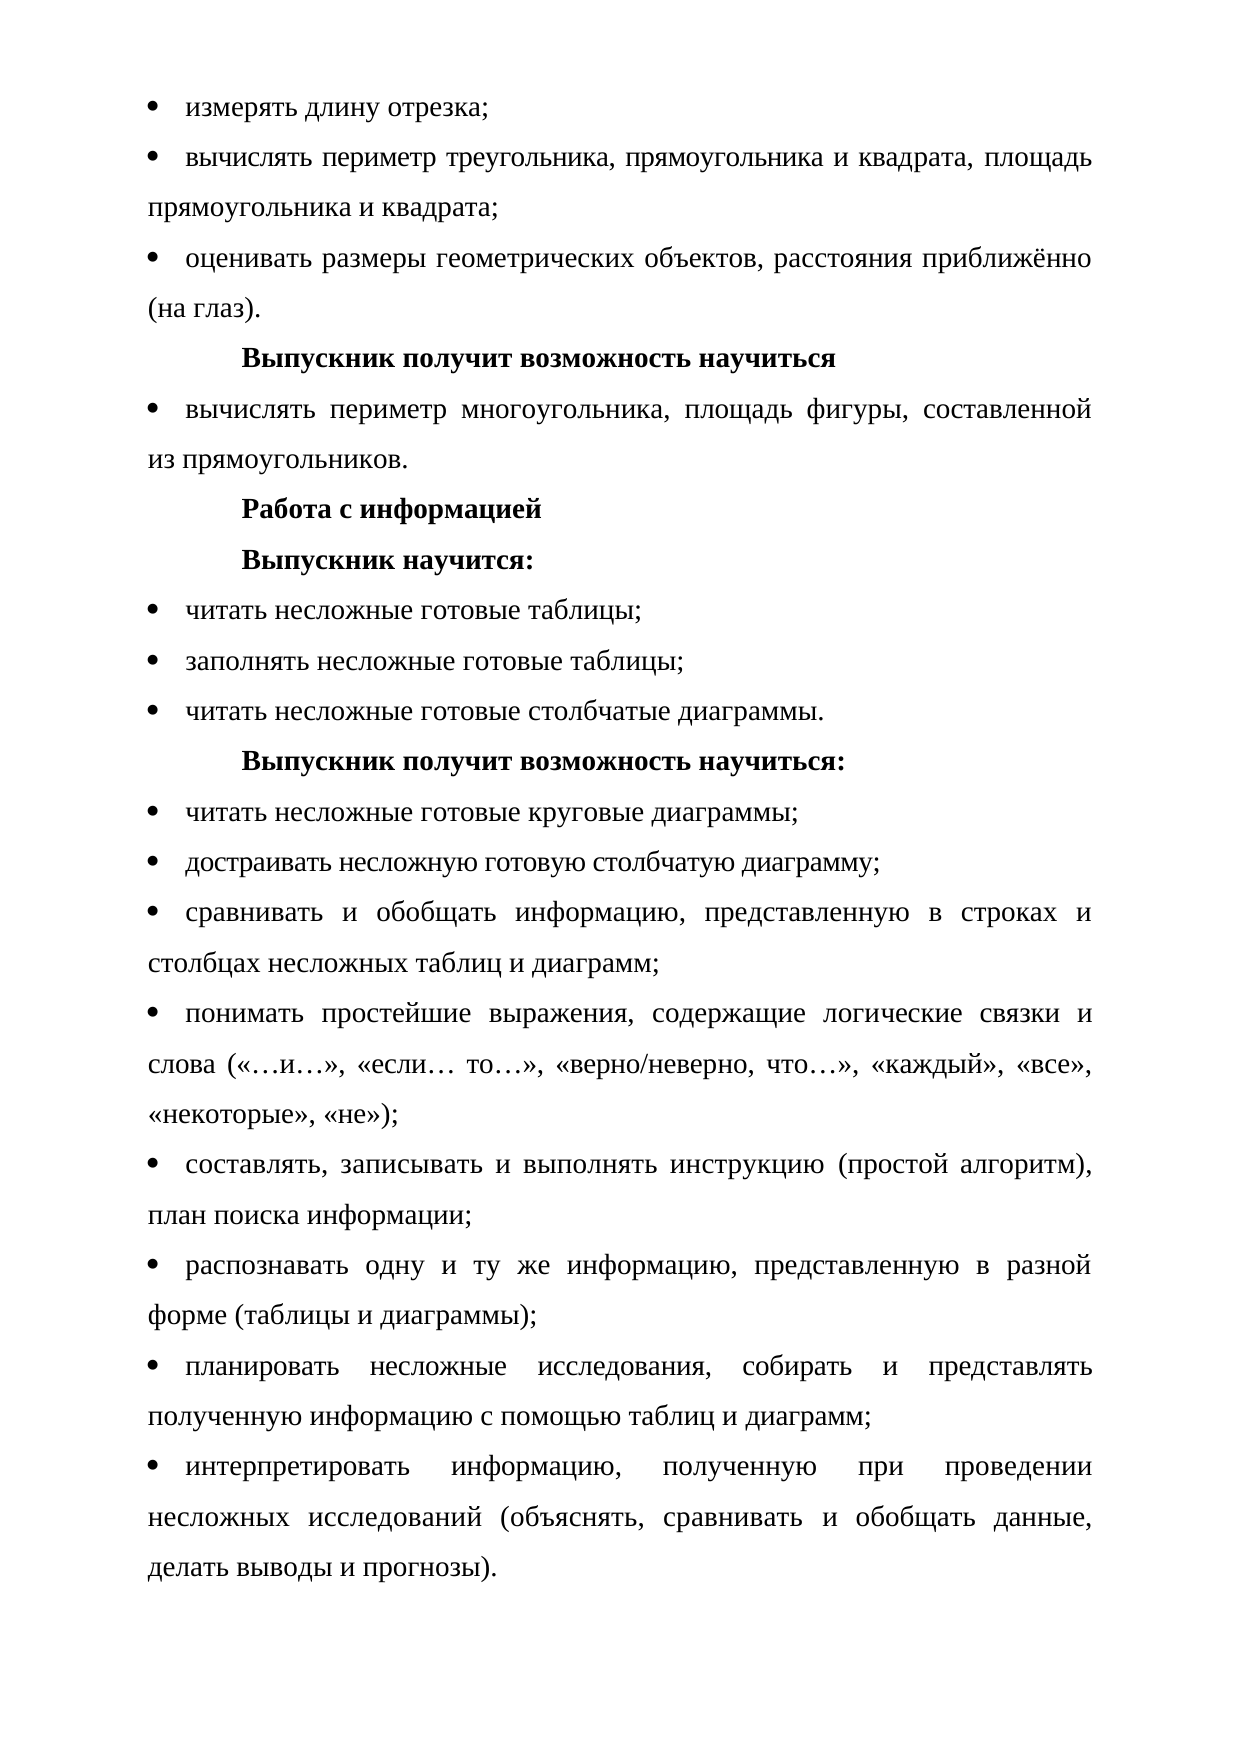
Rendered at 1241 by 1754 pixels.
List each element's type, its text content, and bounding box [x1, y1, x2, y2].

list заполнять несложные готовые таблицы; [148, 643, 1092, 676]
text Выпускник получит возможность научиться [148, 341, 1092, 374]
list вычислять периметр многоугольника, площадь фигуры, составленной из прямоугольников. [148, 391, 1092, 475]
list измерять длину отрезка; [148, 89, 1092, 122]
text Выпускник получит возможность научиться: [148, 743, 1092, 777]
list составлять, записывать и выполнять инструкцию (простой алгоритм), план поиска информации; [148, 1146, 1092, 1230]
list достраивать несложную готовую столбчатую диаграмму; [148, 844, 1092, 878]
list понимать простейшие выражения, содержащие логические связки и слова («…и…», «если… то…», «верно/неверно, что…», «каждый», «все», «некоторые», «не»); [148, 995, 1092, 1129]
list распознавать одну и ту же информацию, представленную в разной форме (таблицы и диаграммы); [148, 1247, 1092, 1331]
list читать несложные готовые круговые диаграммы; [148, 794, 1092, 827]
list сравнивать и обобщать информацию, представленную в строках и столбцах несложных таблиц и диаграмм; [148, 894, 1092, 978]
text Выпускник научится: [148, 542, 1092, 575]
list читать несложные готовые таблицы; [148, 592, 1092, 626]
list вычислять периметр треугольника, прямоугольника и квадрата, площадь прямоугольника и квадрата; [148, 139, 1092, 223]
list интерпретировать информацию, полученную при проведении несложных исследований (объяснять, сравнивать и обобщать данные, делать выводы и прогнозы). [148, 1448, 1092, 1583]
list читать несложные готовые столбчатые диаграммы. [148, 693, 1092, 727]
list оценивать размеры геометрических объектов, расстояния приближённо (на глаз). [148, 240, 1092, 324]
list планировать несложные исследования, собирать и представлять полученную информацию с помощью таблиц и диаграмм; [148, 1348, 1092, 1432]
text Работа с информацией [148, 492, 1092, 525]
